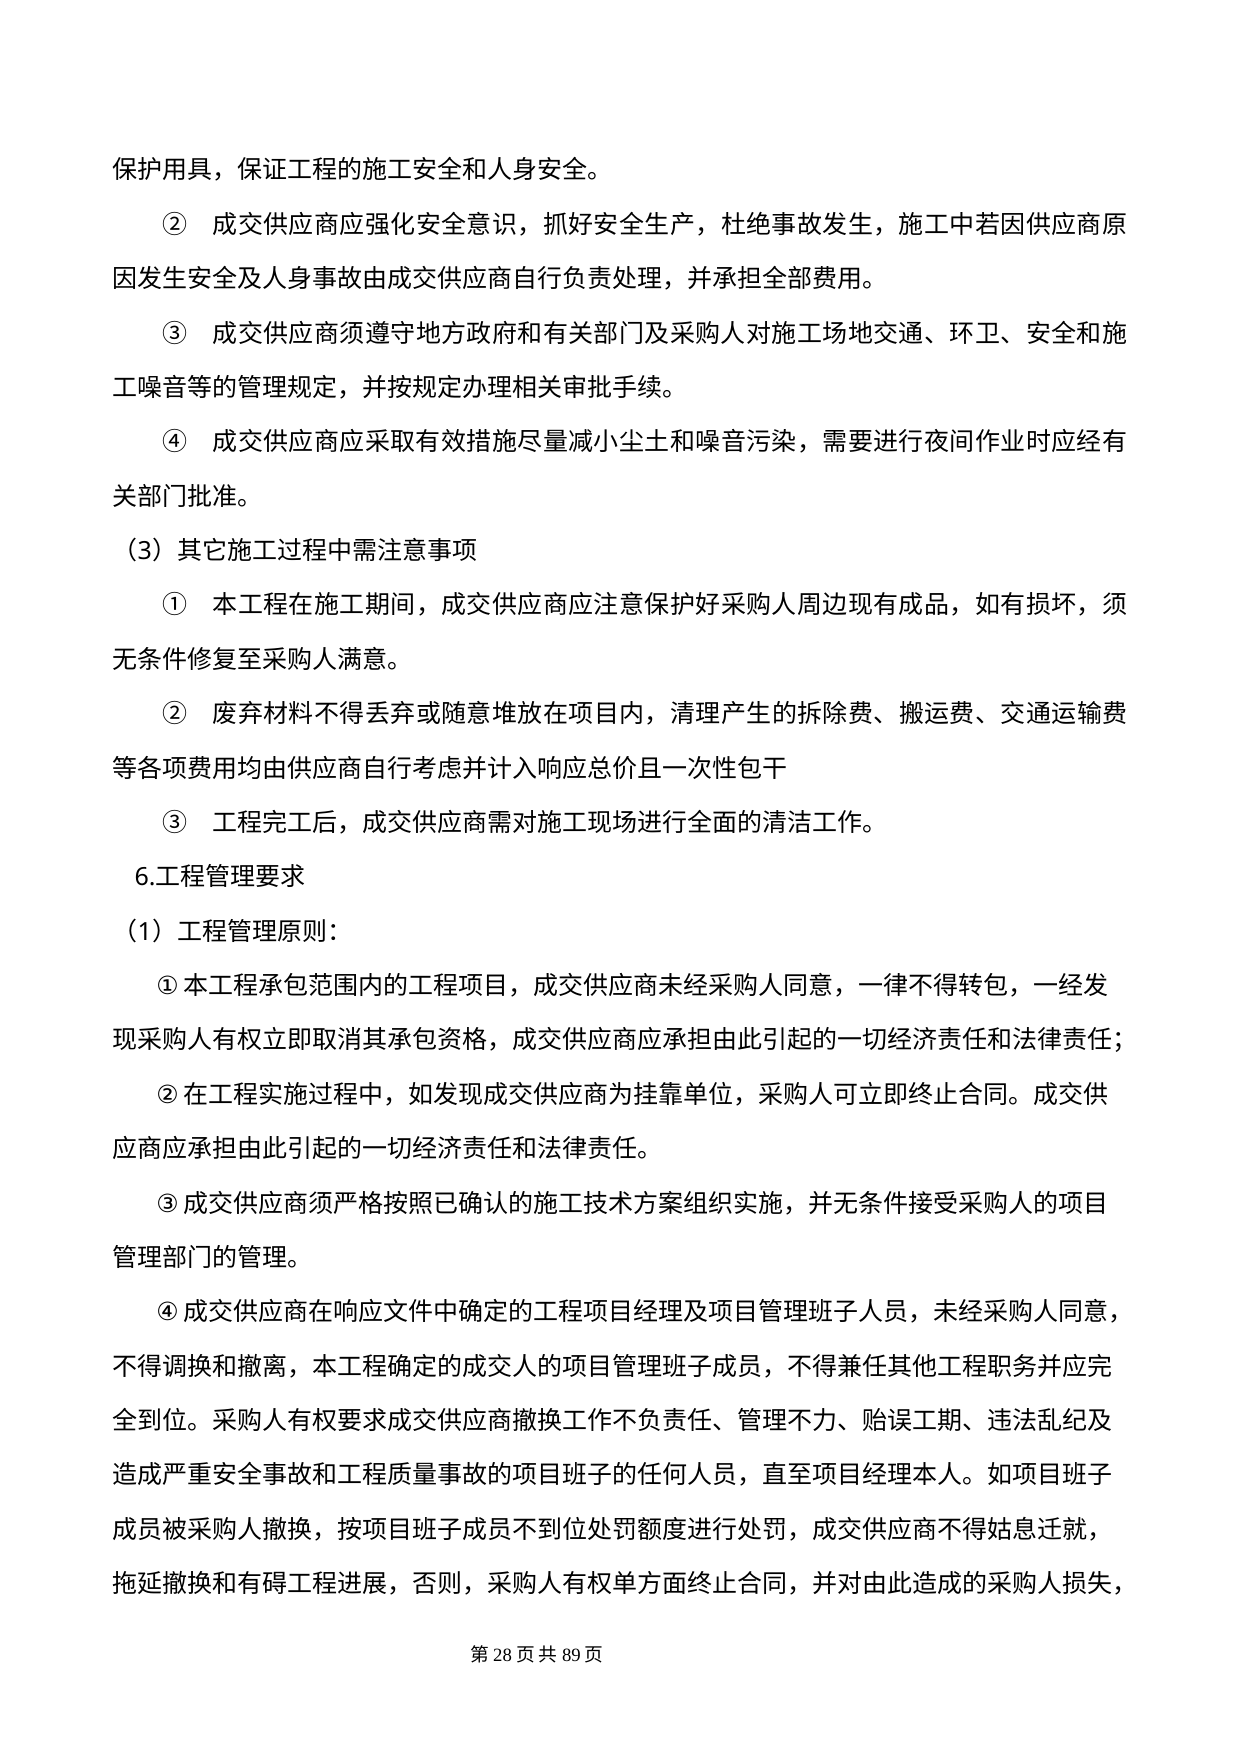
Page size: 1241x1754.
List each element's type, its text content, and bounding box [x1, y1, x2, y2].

list ②在工程实施过程中，如发现成交供应商为挂靠单位，采购人可立即终止合同。成交供应商应承担由此引起的一切经济责任和法律责任。 [112, 1074, 1128, 1165]
list 成交供应商应强化安全意识，抓好安全生产，杜绝事故发生，施工中若因供应商原因发生安全及人身事故由成交供应商自行负责处理，并承担全部费用。 [112, 204, 1128, 295]
list 工程完工后，成交供应商需对施工现场进行全面的清洁工作。 [112, 802, 1128, 839]
list 成交供应商应采取有效措施尽量减小尘土和噪音污染，需要进行夜间作业时应经有关部门批准。 [112, 422, 1128, 512]
list 其它施工过程中需注意事项 [112, 531, 1128, 567]
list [112, 150, 1128, 186]
list ①本工程承包范围内的工程项目，成交供应商未经采购人同意，一律不得转包，一经发现采购人有权立即取消其承包资格，成交供应商应承担由此引起的一切经济责任和法律责任； [112, 966, 1128, 1056]
list 本工程在施工期间，成交供应商应注意保护好采购人周边现有成品，如有损坏，须无条件修复至采购人满意。 [112, 585, 1128, 676]
list 工程管理原则： [112, 911, 1128, 947]
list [112, 1292, 1128, 1600]
list 废弃材料不得丢弃或随意堆放在项目内，清理产生的拆除费、搬运费、交通运输费等各项费用均由供应商自行考虑并计入响应总价且一次性包干 [112, 694, 1128, 784]
list 6.工程管理要求 [134, 857, 1128, 893]
list ③成交供应商须严格按照已确认的施工技术方案组织实施，并无条件接受采购人的项目管理部门的管理。 [112, 1183, 1128, 1274]
list 成交供应商须遵守地方政府和有关部门及采购人对施工场地交通、环卫、安全和施工噪音等的管理规定，并按规定办理相关审批手续。 [112, 313, 1128, 404]
